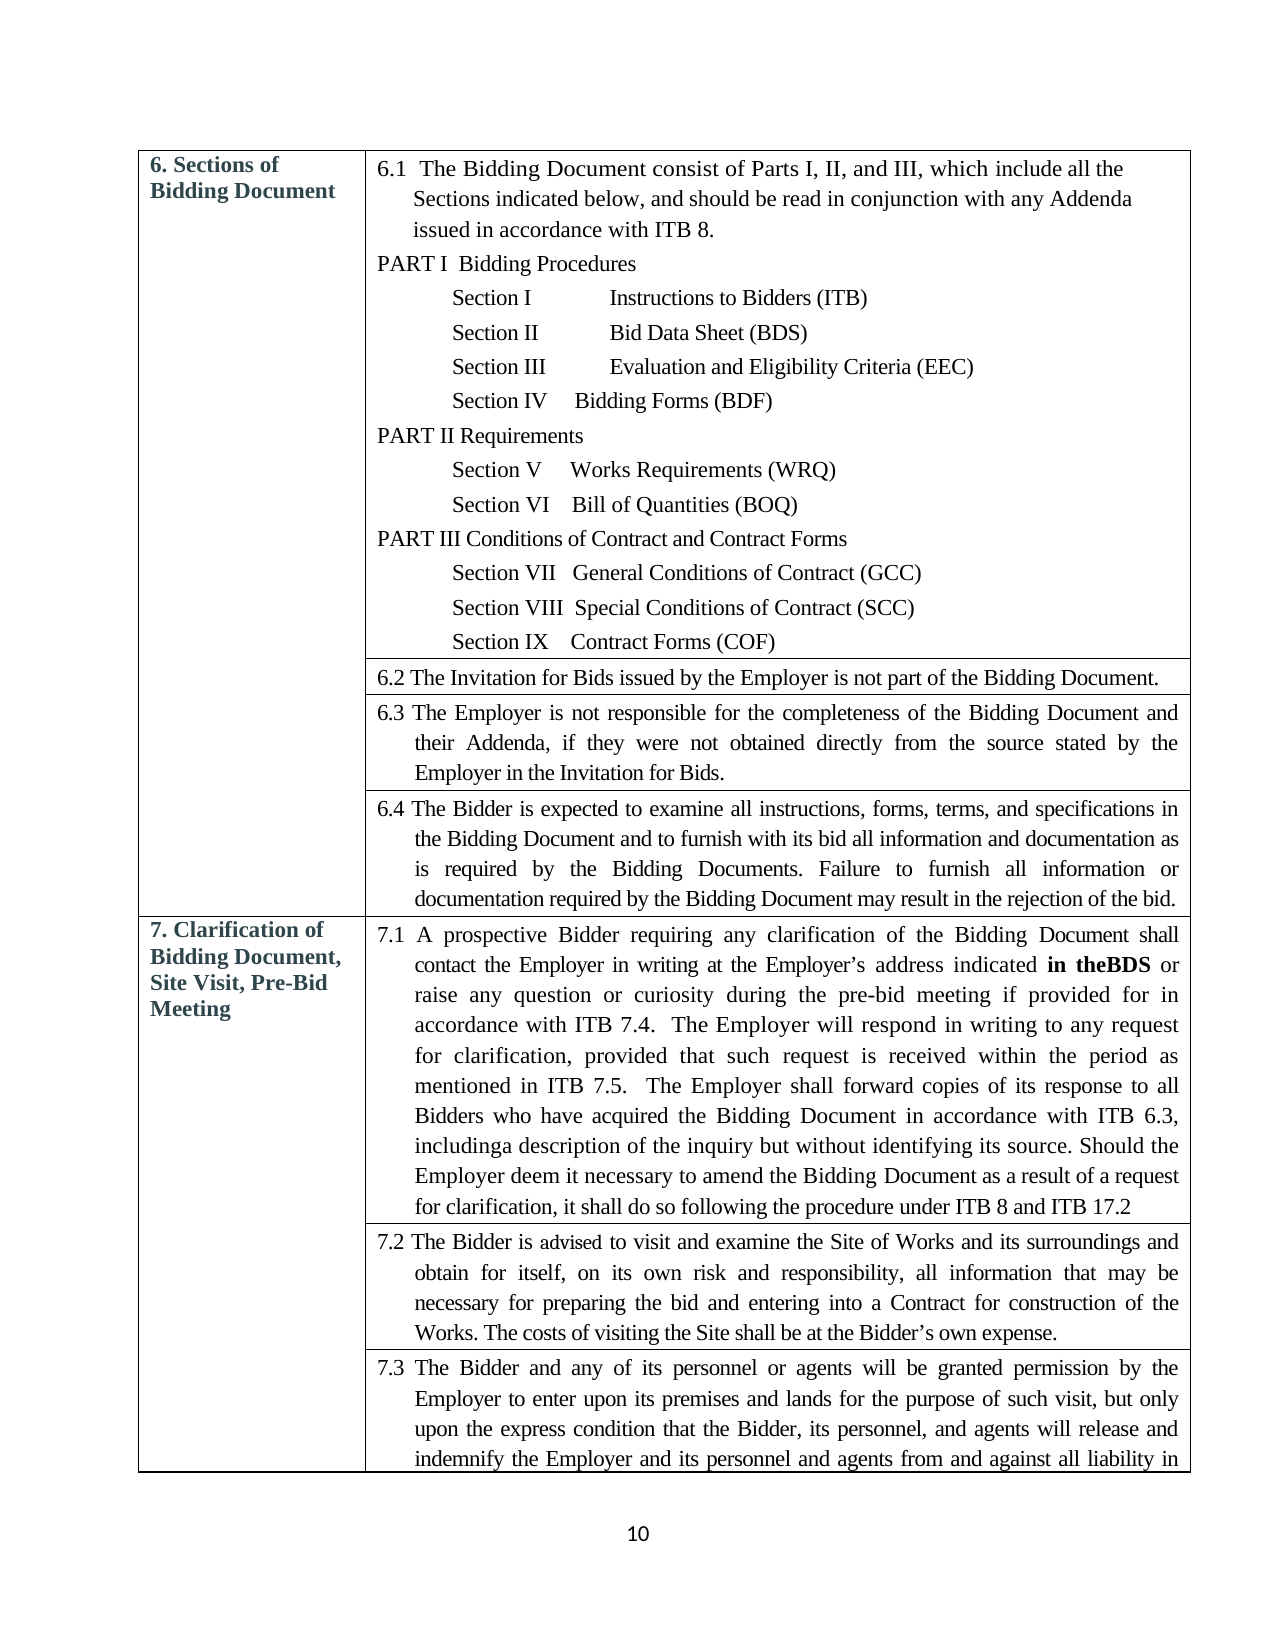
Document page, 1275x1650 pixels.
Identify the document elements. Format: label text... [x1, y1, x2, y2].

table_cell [366, 1350, 1190, 1471]
table_cell 6.2 The Invitation for Bids issued by the Employer is not part of the Bidding Document. [366, 659, 1190, 694]
table_cell 6. Sections of Bidding Document [139, 151, 365, 916]
table_cell 7. Clarification of Bidding Document, Site Visit, Pre-Bid Meeting [139, 917, 365, 1471]
table_cell 6.1 The Bidding Document consist of Parts I, II, and III, which include all the Sections indicated below, and should be read in conjunction with any Addenda issued in accordance with ITB 8. PART I Bidding Procedures Section I Instructions to Bidders (ITB) Section II Bid Data Sheet (BDS) Section III Evaluation and Eligibility Criteria (EEC) Section IV Bidding Forms (BDF) PART II Requirements Section V Works Requirements (WRQ) Section VI Bill of Quantities (BOQ) PART III Conditions of Contract and Contract Forms Section VII General Conditions of Contract (GCC) Section VIII Special Conditions of Contract (SCC) Section IX Contract Forms (COF) [366, 151, 1190, 658]
table_cell 7.1 A prospective Bidder requiring any clarification of the Bidding Document shall contact the Employer in writing at the Employer’s address indicated in theBDS or raise any question or curiosity during the pre-bid meeting if provided for in accordance with ITB 7.4. The Employer will respond in writing to any request for clarification, provided that such request is received within the period as mentioned in ITB 7.5. The Employer shall forward copies of its response to all Bidders who have acquired the Bidding Document in accordance with ITB 6.3, includinga description of the inquiry but without identifying its source. Should the Employer deem it necessary to amend the Bidding Document as a result of a request for clarification, it shall do so following the procedure under ITB 8 and ITB 17.2 [366, 917, 1190, 1223]
table_cell 6.4 The Bidder is expected to examine all instructions, forms, terms, and specifications in the Bidding Document and to furnish with its bid all information and documentation as is required by the Bidding Documents. Failure to furnish all information or documentation required by the Bidding Document may result in the rejection of the bid. [366, 791, 1190, 916]
table_cell 6.3 The Employer is not responsible for the completeness of the Bidding Document and their Addenda, if they were not obtained directly from the source stated by the Employer in the Invitation for Bids. [366, 695, 1190, 789]
table_cell 7.2 The Bidder is advised to visit and examine the Site of Works and its surroundings and obtain for itself, on its own risk and responsibility, all information that may be necessary for preparing the bid and entering into a Contract for construction of the Works. The costs of visiting the Site shall be at the Bidder’s own expense. [366, 1224, 1190, 1349]
